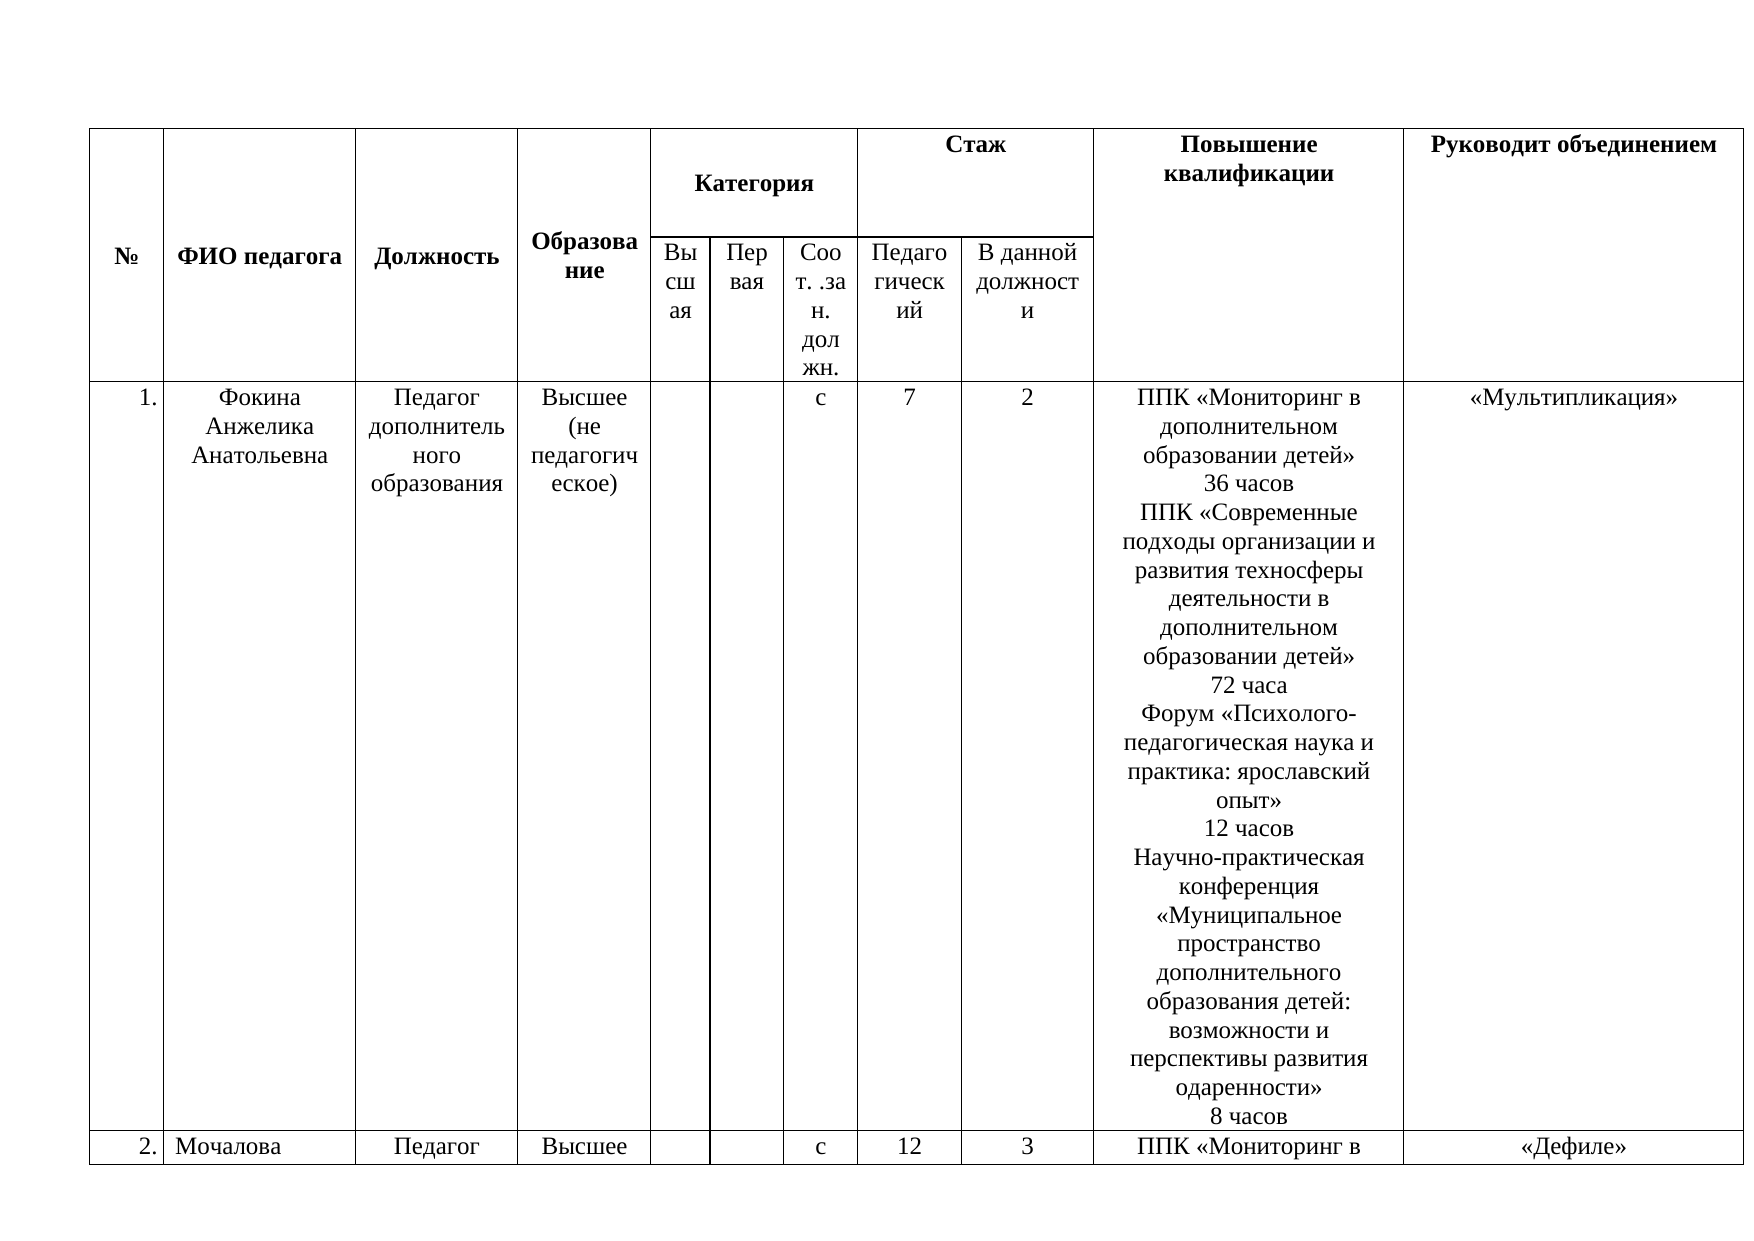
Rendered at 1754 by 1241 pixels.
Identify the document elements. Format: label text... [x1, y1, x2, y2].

table_cell Соот. .зан. должн. [784, 238, 857, 381]
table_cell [356, 1131, 517, 1164]
table_header Стаж [858, 129, 1093, 236]
table_cell 2 [962, 382, 1093, 1130]
table_header Руководит объединением [1404, 129, 1743, 236]
table_cell [651, 1131, 709, 1164]
table_header Категория [651, 129, 857, 236]
table_cell [711, 1131, 783, 1164]
table_header № [90, 129, 163, 381]
table_cell [1404, 236, 1743, 381]
table_cell ППК «Мониторинг в дополнительном образовании детей» 36 часов ППК «Современные подходы организации и развития техносферы деятельности в дополнительном образовании детей» 72 часа Форум «Психолого-педагогическая наука и практика: ярославский опыт» 12 часов Научно-практическая конференция «Муниципальное пространство дополнительного образования детей: возможности и перспективы развития одаренности» 8 часов [1094, 382, 1403, 1130]
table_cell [518, 1131, 650, 1164]
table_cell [164, 1131, 355, 1164]
table_cell Высшее (не педагогическое) [518, 382, 650, 1130]
table_cell [90, 382, 163, 1130]
table_cell 3 [962, 1131, 1093, 1164]
table_header Образование [518, 129, 650, 381]
table_cell Педагогический [858, 238, 961, 381]
table_cell [90, 1131, 163, 1164]
table_cell «Мультипликация» [1404, 382, 1743, 1130]
table_cell [711, 382, 783, 1130]
table_cell 7 [858, 382, 961, 1130]
table_header ФИО педагога [164, 129, 355, 381]
table_cell Первая [711, 238, 783, 381]
table_cell с [784, 1131, 857, 1164]
table_cell В данной должности [962, 238, 1093, 381]
table_cell 12 [858, 1131, 961, 1164]
table_cell Фокина Анжелика Анатольевна [164, 382, 355, 1130]
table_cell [1094, 1131, 1403, 1164]
table_cell [651, 382, 709, 1130]
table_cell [1404, 1131, 1743, 1164]
table_header Повышение квалификации [1094, 129, 1403, 381]
table_cell с [784, 382, 857, 1130]
table_header Должность [356, 129, 517, 381]
table_cell Высшая [651, 238, 709, 381]
table_cell Педагог дополнительного образования [356, 382, 517, 1130]
